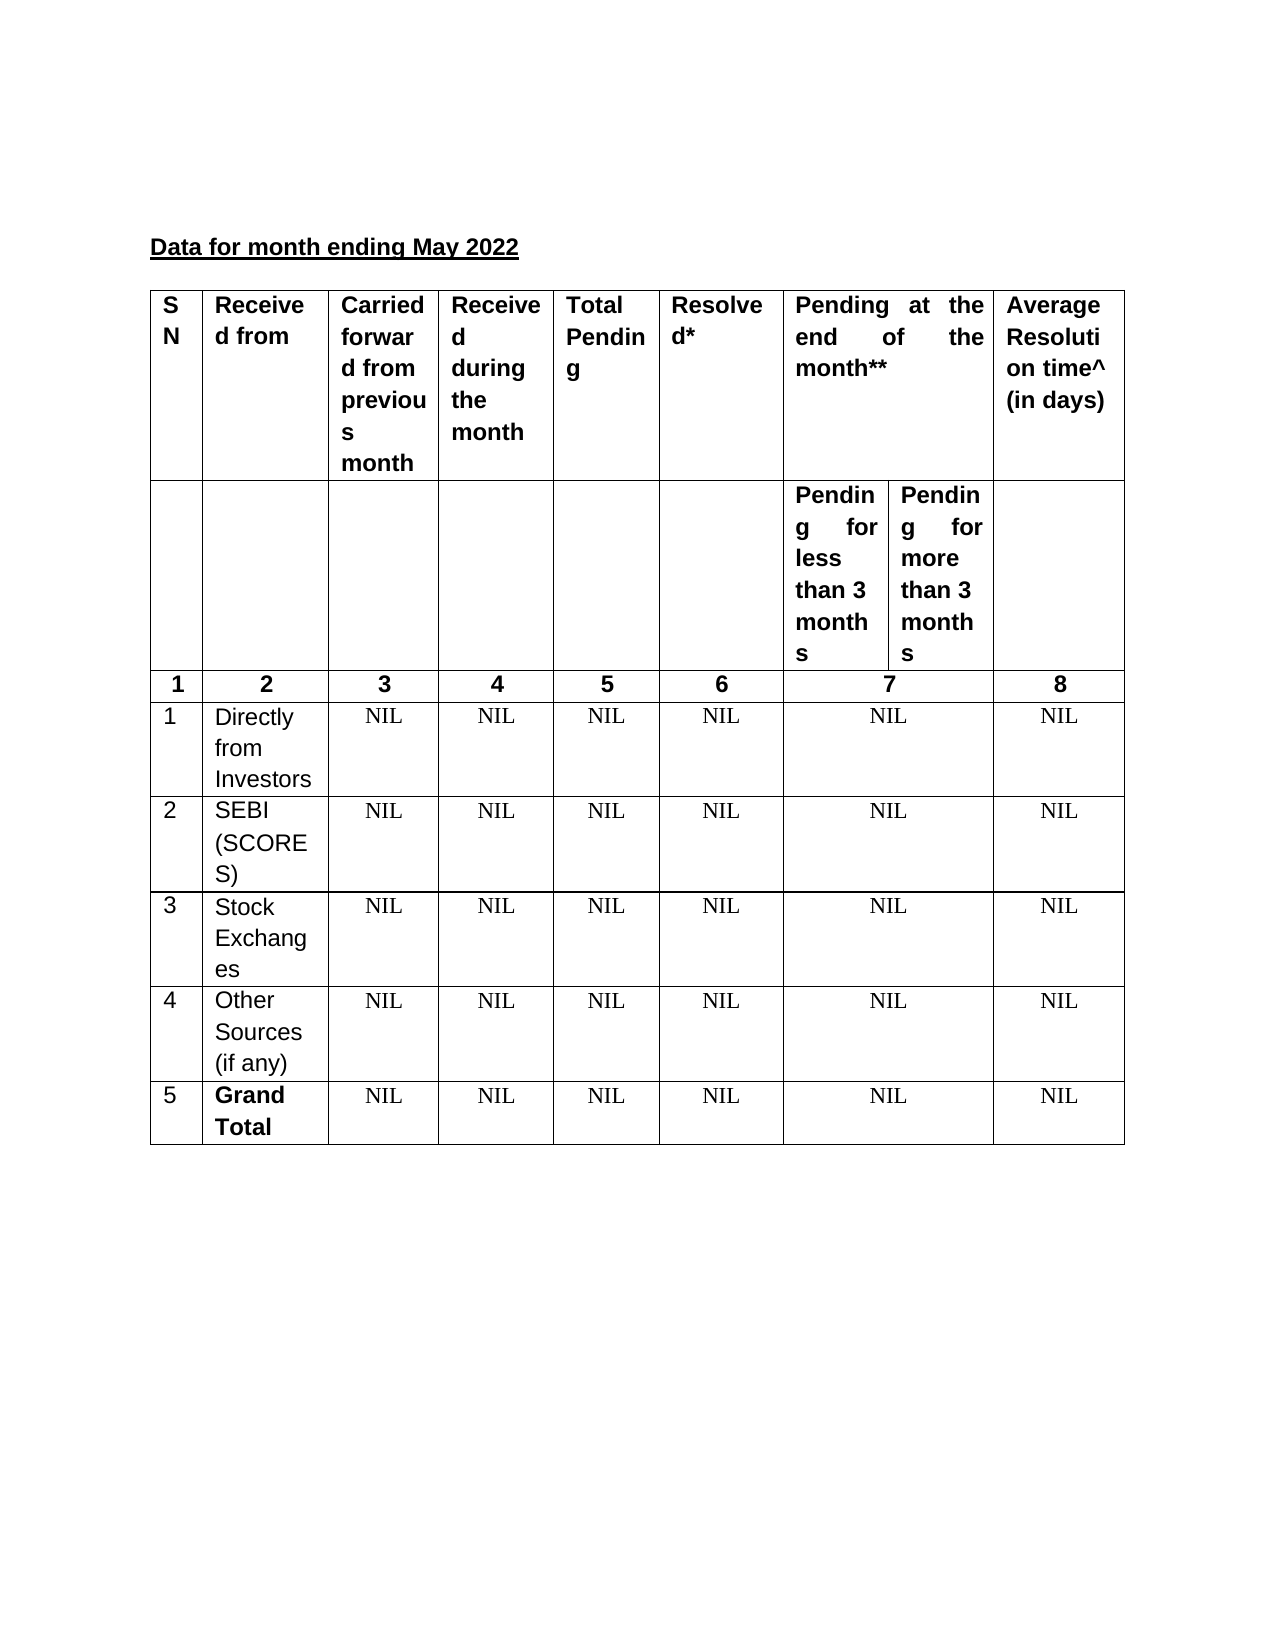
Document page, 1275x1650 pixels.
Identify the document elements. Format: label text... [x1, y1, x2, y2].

table_header Average Resoluti on time^ (in days) [994, 291, 1124, 480]
table_cell Pendin g for more than 3 month s [889, 481, 993, 670]
table_cell 8 [994, 671, 1124, 702]
table_header Total Pendin g [554, 291, 659, 480]
table_cell NIL [784, 703, 993, 796]
table_cell NIL [784, 797, 993, 891]
table_cell NIL [554, 703, 659, 796]
table_cell NIL [994, 797, 1124, 891]
table_cell 3 [151, 893, 202, 986]
table_cell NIL [660, 797, 783, 891]
table_cell NIL [439, 703, 553, 796]
table_cell 3 [329, 671, 438, 702]
table_cell NIL [439, 797, 553, 891]
table_cell NIL [329, 797, 438, 891]
text Data for month ending May 2022 [150, 233, 1198, 261]
table_cell [554, 481, 659, 670]
table_header Resolve d* [660, 291, 783, 480]
table_cell 2 [151, 797, 202, 891]
table_cell SEBI (SCORE S) [203, 797, 328, 891]
table_cell NIL [554, 893, 659, 986]
table_cell 1 [151, 703, 202, 796]
table_cell 6 [660, 671, 783, 702]
table_header Pending at the end of the month** [784, 291, 993, 480]
table_header Receive d from [203, 291, 328, 480]
table_cell NIL [784, 893, 993, 986]
table_cell 1 [151, 671, 202, 702]
table_cell NIL [329, 987, 438, 1081]
table_cell 5 [151, 1082, 202, 1144]
table_cell Grand Total [203, 1082, 328, 1144]
table_cell NIL [439, 1082, 553, 1144]
table_header S N [151, 291, 202, 480]
table_cell NIL [994, 703, 1124, 796]
table_cell 4 [151, 987, 202, 1081]
table_cell 5 [554, 671, 659, 702]
table_header Receive d during the month [439, 291, 553, 480]
table_cell 7 [784, 671, 993, 702]
table_cell NIL [329, 1082, 438, 1144]
table_cell [151, 481, 202, 670]
table_cell Directly from Investors [203, 703, 328, 796]
table_cell NIL [994, 1082, 1124, 1144]
table_cell NIL [439, 893, 553, 986]
table_cell NIL [994, 893, 1124, 986]
table_cell NIL [554, 797, 659, 891]
table_cell NIL [329, 703, 438, 796]
table_cell NIL [660, 1082, 783, 1144]
table_cell Stock Exchang es [203, 893, 328, 986]
table_cell NIL [660, 987, 783, 1081]
table_cell NIL [784, 987, 993, 1081]
table_cell NIL [660, 703, 783, 796]
table_cell NIL [329, 893, 438, 986]
table_cell [994, 481, 1124, 670]
table_cell NIL [784, 1082, 993, 1144]
table_cell [203, 481, 328, 670]
table_cell Pendin g for less than 3 month s [784, 481, 888, 670]
table_cell NIL [660, 893, 783, 986]
table_header Carried forwar d from previou s month [329, 291, 438, 480]
table_cell Other Sources (if any) [203, 987, 328, 1081]
table_cell NIL [554, 1082, 659, 1144]
table_cell NIL [439, 987, 553, 1081]
table_cell [329, 481, 438, 670]
table_cell NIL [554, 987, 659, 1081]
table_cell 2 [203, 671, 328, 702]
table_cell [439, 481, 553, 670]
table_cell NIL [994, 987, 1124, 1081]
table_cell 4 [439, 671, 553, 702]
table_cell [660, 481, 783, 670]
